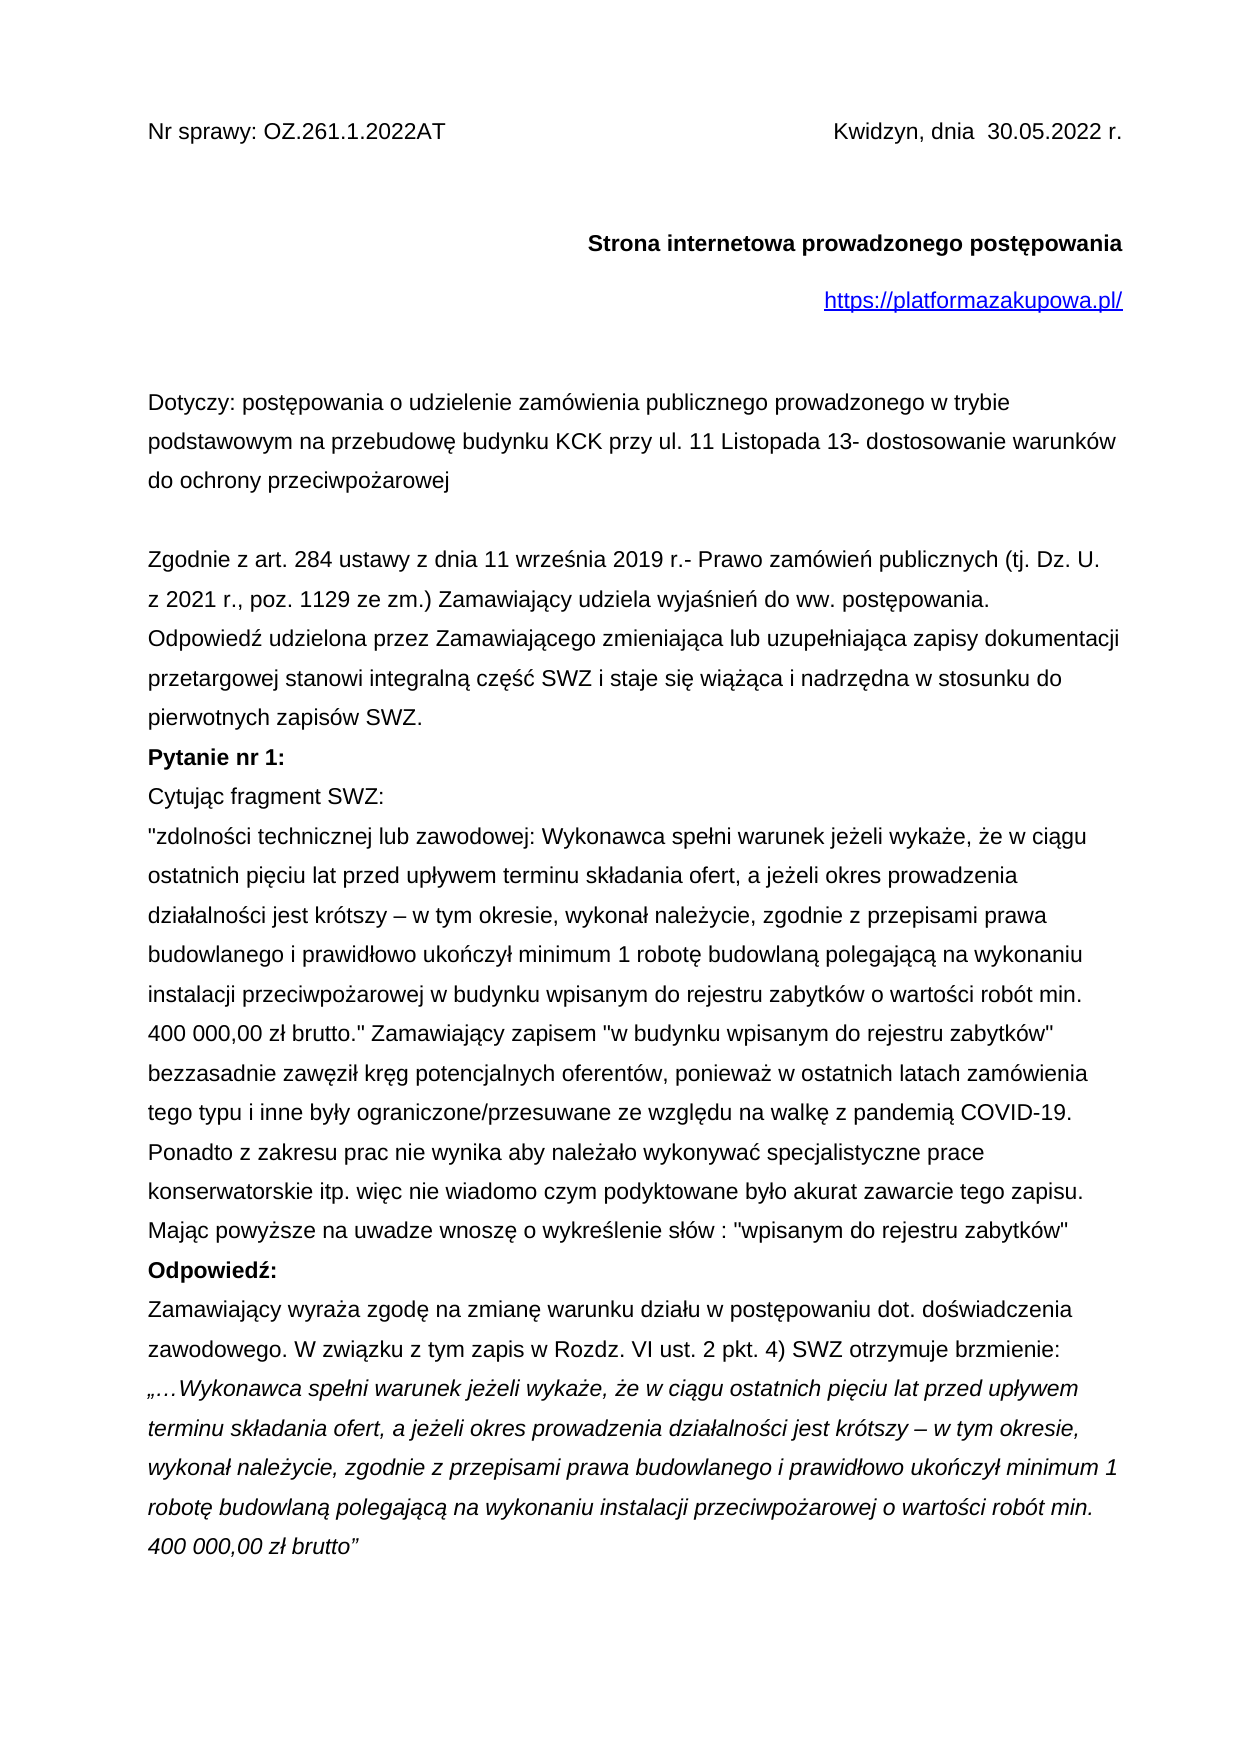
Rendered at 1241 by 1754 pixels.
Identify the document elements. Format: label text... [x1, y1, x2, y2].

text Odpowiedź: [148, 1257, 1122, 1283]
text Strona internetowa prowadzonego postępowania [148, 230, 1122, 257]
text Dotyczy: postępowania o udzielenie zamówienia publicznego prowadzonego w trybie podstawowym na przebudowę budynku KCK przy ul. 11 Listopada 13- dostosowanie warunków do ochrony przeciwpożarowej [148, 388, 1122, 494]
text Cytując fragment SWZ: "zdolności technicznej lub zawodowej: Wykonawca spełni warunek jeżeli wykaże, że w ciągu ostatnich pięciu lat przed upływem terminu składania ofert, a jeżeli okres prowadzenia działalności jest krótszy – w tym okresie, wykonał należycie, zgodnie z przepisami prawa budowlanego i prawidłowo ukończył minimum 1 robotę budowlaną polegającą na wykonaniu instalacji przeciwpożarowej w budynku wpisanym do rejestru zabytków o wartości robót min. 400 000,00 zł brutto." Zamawiający zapisem "w budynku wpisanym do rejestru zabytków" bezzasadnie zawęził kręg potencjalnych oferentów, ponieważ w ostatnich latach zamówienia tego typu i inne były ograniczone/przesuwane ze względu na walkę z pandemią COVID-19. Ponadto z zakresu prac nie wynika aby należało wykonywać specjalistyczne prace konserwatorskie itp. więc nie wiadomo czym podyktowane było akurat zawarcie tego zapisu. Mając powyższe na uwadze wnoszę o wykreślenie słów : "wpisanym do rejestru zabytków" [148, 783, 1122, 1244]
text Nr sprawy: OZ.261.1.2022AT Kwidzyn, dnia 30.05.2022 r. [148, 118, 1122, 144]
text „…Wykonawca spełni warunek jeżeli wykaże, że w ciągu ostatnich pięciu lat przed upływem terminu składania ofert, a jeżeli okres prowadzenia działalności jest krótszy – w tym okresie, wykonał należycie, zgodnie z przepisami prawa budowlanego i prawidłowo ukończył minimum 1 robotę budowlaną polegającą na wykonaniu instalacji przeciwpożarowej o wartości robót min. 400 000,00 zł brutto” [148, 1375, 1122, 1560]
text Odpowiedź udzielona przez Zamawiającego zmieniająca lub uzupełniająca zapisy dokumentacji przetargowej stanowi integralną część SWZ i staje się wiążąca i nadrzędna w stosunku do pierwotnych zapisów SWZ. [148, 625, 1122, 731]
text Zamawiający wyraża zgodę na zmianę warunku działu w postępowaniu dot. doświadczenia zawodowego. W związku z tym zapis w Rozdz. VI ust. 2 pkt. 4) SWZ otrzymuje brzmienie: [148, 1296, 1122, 1362]
text Zgodnie z art. 284 ustawy z dnia 11 września 2019 r.- Prawo zamówień publicznych (tj. Dz. U. z 2021 r., poz. 1129 ze zm.) Zamawiający udziela wyjaśnień do ww. postępowania. [148, 546, 1122, 612]
text Pytanie nr 1: [148, 744, 1122, 770]
text https://platformazakupowa.pl/ [148, 287, 1122, 313]
